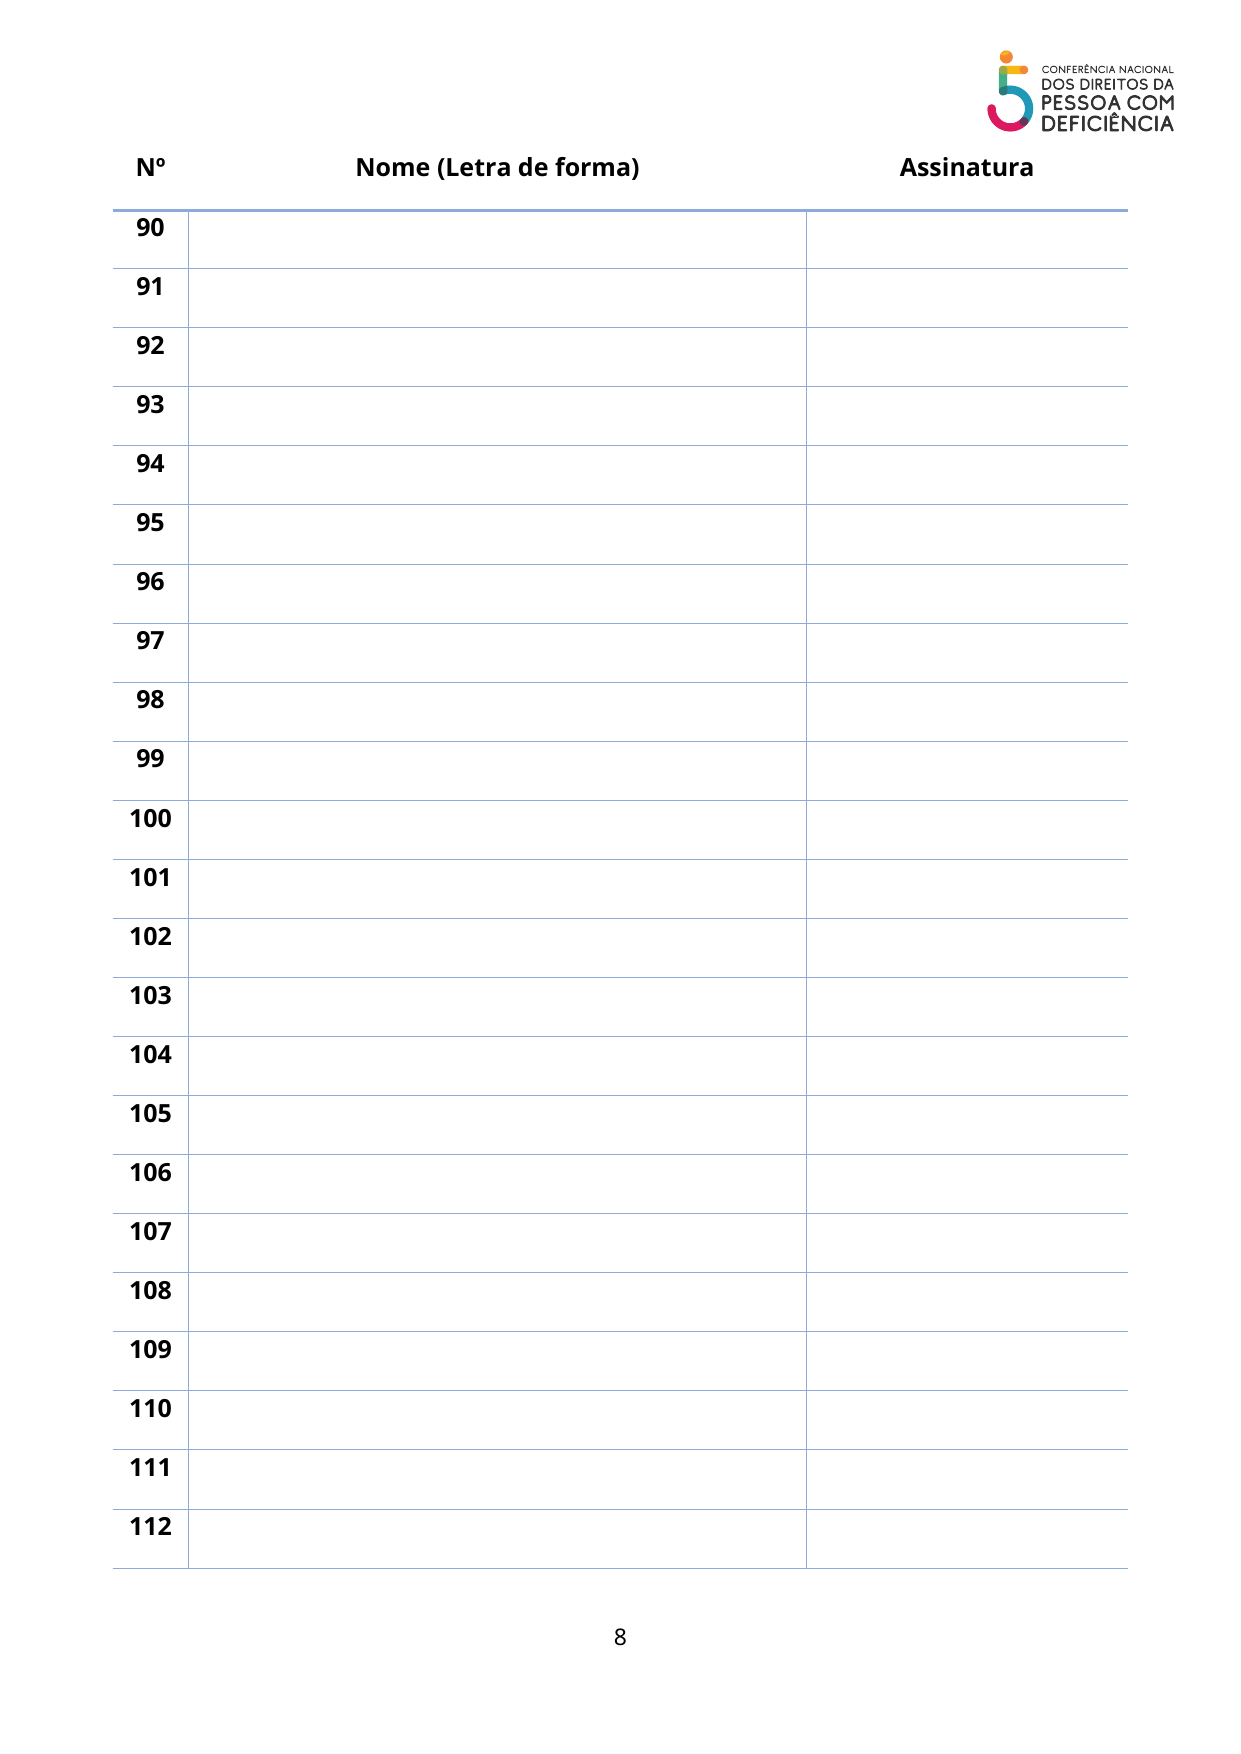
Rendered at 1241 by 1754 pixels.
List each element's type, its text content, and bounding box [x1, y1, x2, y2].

table_cell [189, 1214, 806, 1272]
table_cell [807, 1273, 1128, 1331]
table_cell [807, 624, 1128, 682]
table_cell 112 [113, 1510, 188, 1567]
table_cell 109 [113, 1332, 188, 1390]
table_cell [807, 919, 1128, 977]
table_cell [807, 742, 1128, 800]
table_cell [807, 1096, 1128, 1154]
table_cell [189, 212, 806, 268]
table_cell 91 [113, 269, 188, 327]
table_cell 105 [113, 1096, 188, 1154]
table_cell [189, 1510, 806, 1567]
table_cell [189, 446, 806, 504]
table_cell [807, 1155, 1128, 1213]
table_cell [807, 683, 1128, 741]
table_cell 93 [113, 387, 188, 445]
table_cell [189, 742, 806, 800]
table_cell [807, 801, 1128, 859]
table_cell [807, 1391, 1128, 1449]
table_cell [189, 565, 806, 622]
table_cell 101 [113, 860, 188, 918]
table_cell 96 [113, 565, 188, 622]
table_cell 98 [113, 683, 188, 741]
table_cell 107 [113, 1214, 188, 1272]
table_header Nº [113, 150, 188, 209]
table_cell [807, 269, 1128, 327]
table_cell [807, 978, 1128, 1036]
table_cell [807, 328, 1128, 386]
table_cell 110 [113, 1391, 188, 1449]
table_cell [807, 446, 1128, 504]
table_cell 100 [113, 801, 188, 859]
table_cell [807, 1332, 1128, 1390]
table_cell [807, 212, 1128, 268]
table_cell [189, 1273, 806, 1331]
table_cell [189, 683, 806, 741]
table_cell [189, 387, 806, 445]
table_cell 92 [113, 328, 188, 386]
table_cell [807, 1510, 1128, 1567]
table_cell [807, 1450, 1128, 1508]
table_cell 111 [113, 1450, 188, 1508]
picture [975, 38, 1186, 144]
table_cell 90 [113, 212, 188, 268]
table_cell [189, 1332, 806, 1390]
table_header Nome (Letra de forma) [188, 150, 806, 209]
table_cell [189, 269, 806, 327]
table_cell 97 [113, 624, 188, 682]
table_cell [189, 1450, 806, 1508]
table_cell [189, 1155, 806, 1213]
table_cell 95 [113, 505, 188, 563]
table_cell [189, 801, 806, 859]
table_cell [807, 860, 1128, 918]
table_cell [189, 328, 806, 386]
table_cell [189, 860, 806, 918]
table_cell 103 [113, 978, 188, 1036]
table_cell [189, 1096, 806, 1154]
table_cell 102 [113, 919, 188, 977]
table_cell 106 [113, 1155, 188, 1213]
table_cell [807, 387, 1128, 445]
table_cell [189, 919, 806, 977]
table_cell [189, 978, 806, 1036]
table_cell 99 [113, 742, 188, 800]
table_cell 94 [113, 446, 188, 504]
table_cell 108 [113, 1273, 188, 1331]
table_cell [189, 505, 806, 563]
table_cell [189, 1391, 806, 1449]
table_cell [189, 1037, 806, 1095]
table_cell [189, 624, 806, 682]
table_cell [807, 565, 1128, 622]
table_header Assinatura [806, 150, 1128, 209]
table_cell [807, 1037, 1128, 1095]
table_cell 104 [113, 1037, 188, 1095]
table_cell [807, 1214, 1128, 1272]
table_cell [807, 505, 1128, 563]
